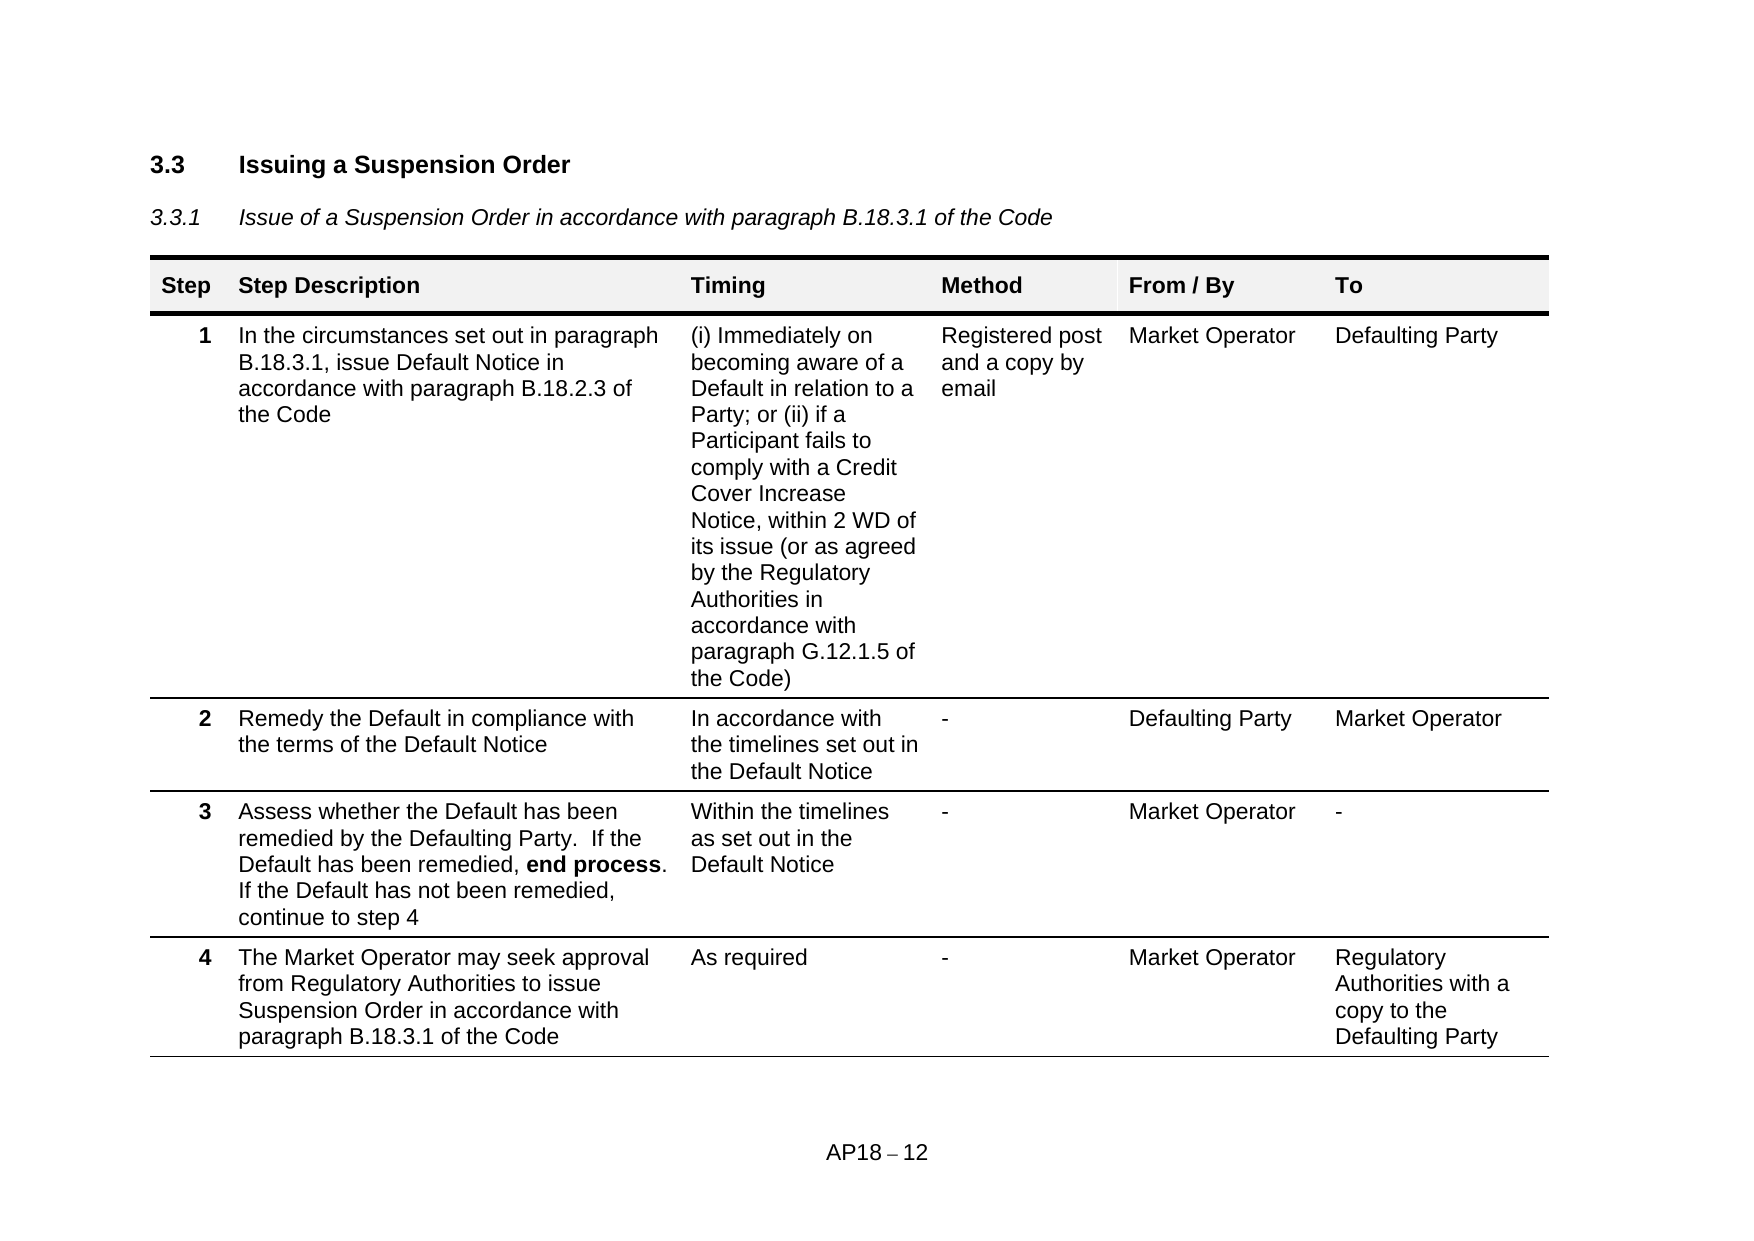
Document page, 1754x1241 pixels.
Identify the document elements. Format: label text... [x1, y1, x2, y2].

table_header From / By [1118, 260, 1324, 311]
table_cell In the circumstances set out in paragraph B.18.3.1, issue Default Notice in accordance with paragraph B.18.2.3 of the Code [227, 316, 679, 697]
table_cell In accordance with the timelines set out in the Default Notice [679, 699, 930, 790]
table_cell - [930, 699, 1117, 790]
table_cell Assess whether the Default has been remedied by the Defaulting Party. If the Default has been remedied, end process. If the Default has not been remedied, continue to step 4 [227, 792, 679, 936]
subtitle Issue of a Suspension Order in accordance with paragraph B.18.3.1 of the Code [150, 204, 1604, 230]
table_cell Defaulting Party [1324, 316, 1549, 697]
table_cell Market Operator [1324, 699, 1549, 790]
table_header To [1324, 260, 1549, 311]
table_cell Defaulting Party [1118, 699, 1324, 790]
table_cell - [930, 938, 1117, 1056]
table_cell Within the timelines as set out in the Default Notice [679, 792, 930, 936]
table_cell [150, 792, 227, 936]
subtitle Issuing a Suspension Order [150, 150, 1604, 179]
table_header Timing [679, 260, 930, 311]
table_cell Regulatory Authorities with a copy to the Defaulting Party [1324, 938, 1549, 1056]
table_cell - [1324, 792, 1549, 936]
table_header Step Description [227, 260, 679, 311]
table_cell (i) Immediately on becoming aware of a Default in relation to a Party; or (ii) if a Participant fails to comply with a Credit Cover Increase Notice, within 2 WD of its issue (or as agreed by the Regulatory Authorities in accordance with paragraph G.12.1.5 of the Code) [679, 316, 930, 697]
table_cell Market Operator [1118, 938, 1324, 1056]
table_header Method [930, 260, 1117, 311]
table_cell Market Operator [1118, 792, 1324, 936]
table_cell Remedy the Default in compliance with the terms of the Default Notice [227, 699, 679, 790]
table_cell [150, 316, 227, 697]
table_header Step [150, 260, 227, 311]
table_cell The Market Operator may seek approval from Regulatory Authorities to issue Suspension Order in accordance with paragraph B.18.3.1 of the Code [227, 938, 679, 1056]
table_cell [150, 938, 227, 1056]
table_cell As required [679, 938, 930, 1056]
table_cell - [930, 792, 1117, 936]
table_cell Market Operator [1118, 316, 1324, 697]
table_cell [150, 699, 227, 790]
table_cell Registered post and a copy by email [930, 316, 1117, 697]
